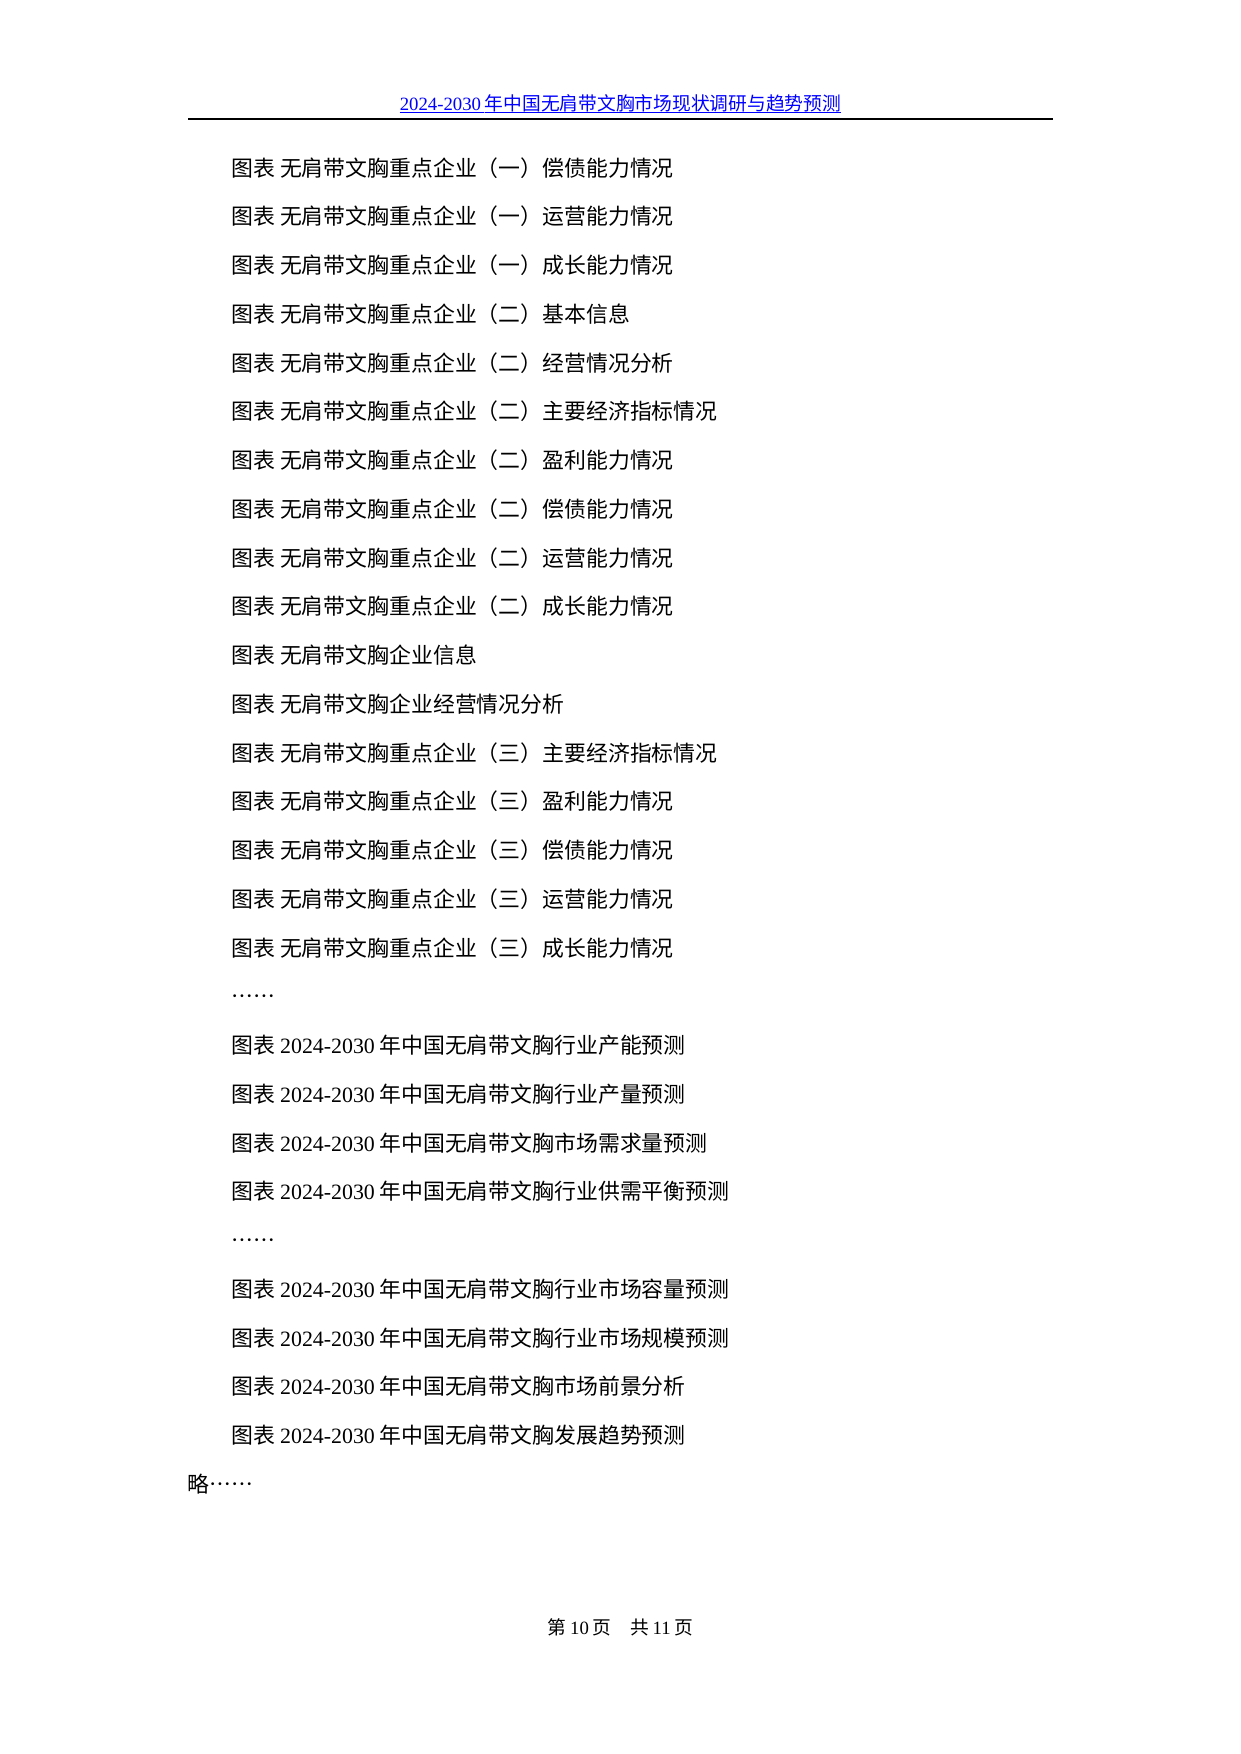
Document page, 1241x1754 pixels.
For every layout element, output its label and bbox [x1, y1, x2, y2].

text [187, 150, 1053, 1499]
